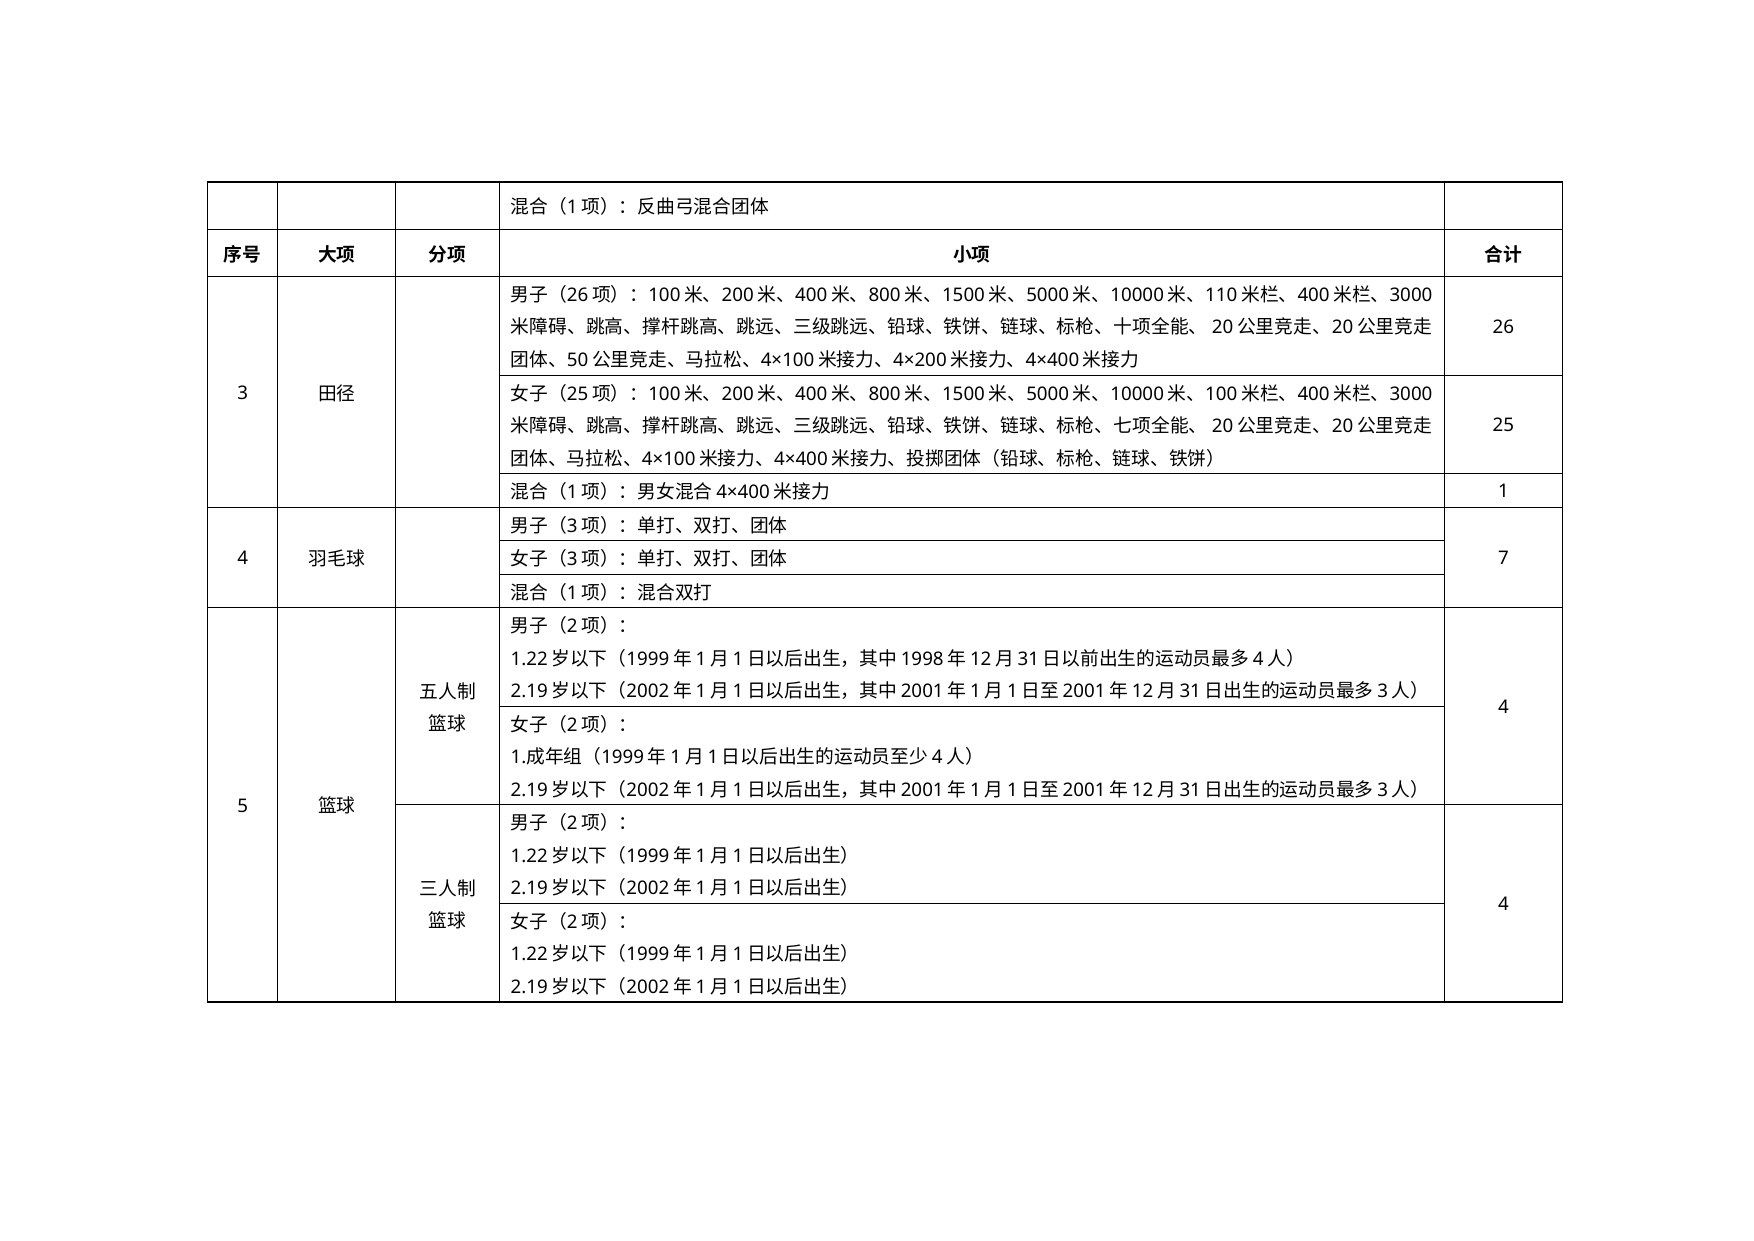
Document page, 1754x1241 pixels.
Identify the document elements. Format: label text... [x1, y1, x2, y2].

table_cell 4 [1445, 608, 1562, 804]
table_cell 25 [1445, 376, 1562, 473]
table_cell [396, 508, 499, 607]
table_cell 3 [208, 277, 277, 507]
table_cell 女子（2项）： 1.成年组（1999年1月1日以后出生的运动员至少4人） 2.19岁以下（2002年1月1日以后出生，其中2001年1月1日至2001年12月31日出生的运动员最多3人） [500, 707, 1444, 804]
table_cell 4 [208, 508, 277, 607]
table_cell 1 [1445, 474, 1562, 507]
table_cell 五人制 篮球 [396, 608, 499, 804]
table_cell 大项 [278, 230, 395, 276]
table_cell 男子（3项）：单打、双打、团体 [500, 508, 1444, 540]
table_cell 5 [208, 608, 277, 1001]
table_cell [396, 277, 499, 507]
table_cell 男子（2项）： 1.22岁以下（1999年1月1日以后出生） 2.19岁以下（2002年1月1日以后出生） [500, 805, 1444, 903]
table_cell 三人制 篮球 [396, 805, 499, 1001]
table_cell 7 [1445, 508, 1562, 607]
table_cell 男子（26项）：100米、200米、400米、800米、1500米、5000米、10000米、110米栏、400米栏、3000米障碍、跳高、撑杆跳高、跳远、三级跳远、铅球、铁饼、链球、标枪、十项全能、20公里竞走、20公里竞走团体、50公里竞走、马拉松、4×100米接力、4×200米接力、4×400米接力 [500, 277, 1444, 374]
table_cell 序号 [208, 230, 277, 276]
table_cell 混合（1项）：混合双打 [500, 575, 1444, 607]
table_cell 羽毛球 [278, 508, 395, 607]
table_cell 混合（1项）：男女混合4×400米接力 [500, 474, 1444, 507]
table_cell 混合（1项）：反曲弓混合团体 [500, 183, 1444, 229]
table_cell 田径 [278, 277, 395, 507]
table_cell 小项 [500, 230, 1444, 276]
table_cell 女子（25项）：100米、200米、400米、800米、1500米、5000米、10000米、100米栏、400米栏、3000米障碍、跳高、撑杆跳高、跳远、三级跳远、铅球、铁饼、链球、标枪、七项全能、20公里竞走、20公里竞走团体、马拉松、4×100米接力、4×400米接力、投掷团体（铅球、标枪、链球、铁饼） [500, 376, 1444, 473]
table_cell 男子（2项）： 1.22岁以下（1999年1月1日以后出生，其中1998年12月31日以前出生的运动员最多4人） 2.19岁以下（2002年1月1日以后出生，其中2001年1月1日至2001年12月31日出生的运动员最多3人） [500, 608, 1444, 706]
table_cell 女子（2项）： 1.22岁以下（1999年1月1日以后出生） 2.19岁以下（2002年1月1日以后出生） [500, 904, 1444, 1001]
table_cell 篮球 [278, 608, 395, 1001]
table_cell 分项 [396, 230, 499, 276]
table_cell 26 [1445, 277, 1562, 374]
table_cell 合计 [1445, 230, 1562, 276]
table_cell 女子（3项）：单打、双打、团体 [500, 541, 1444, 574]
table_cell 4 [1445, 805, 1562, 1001]
